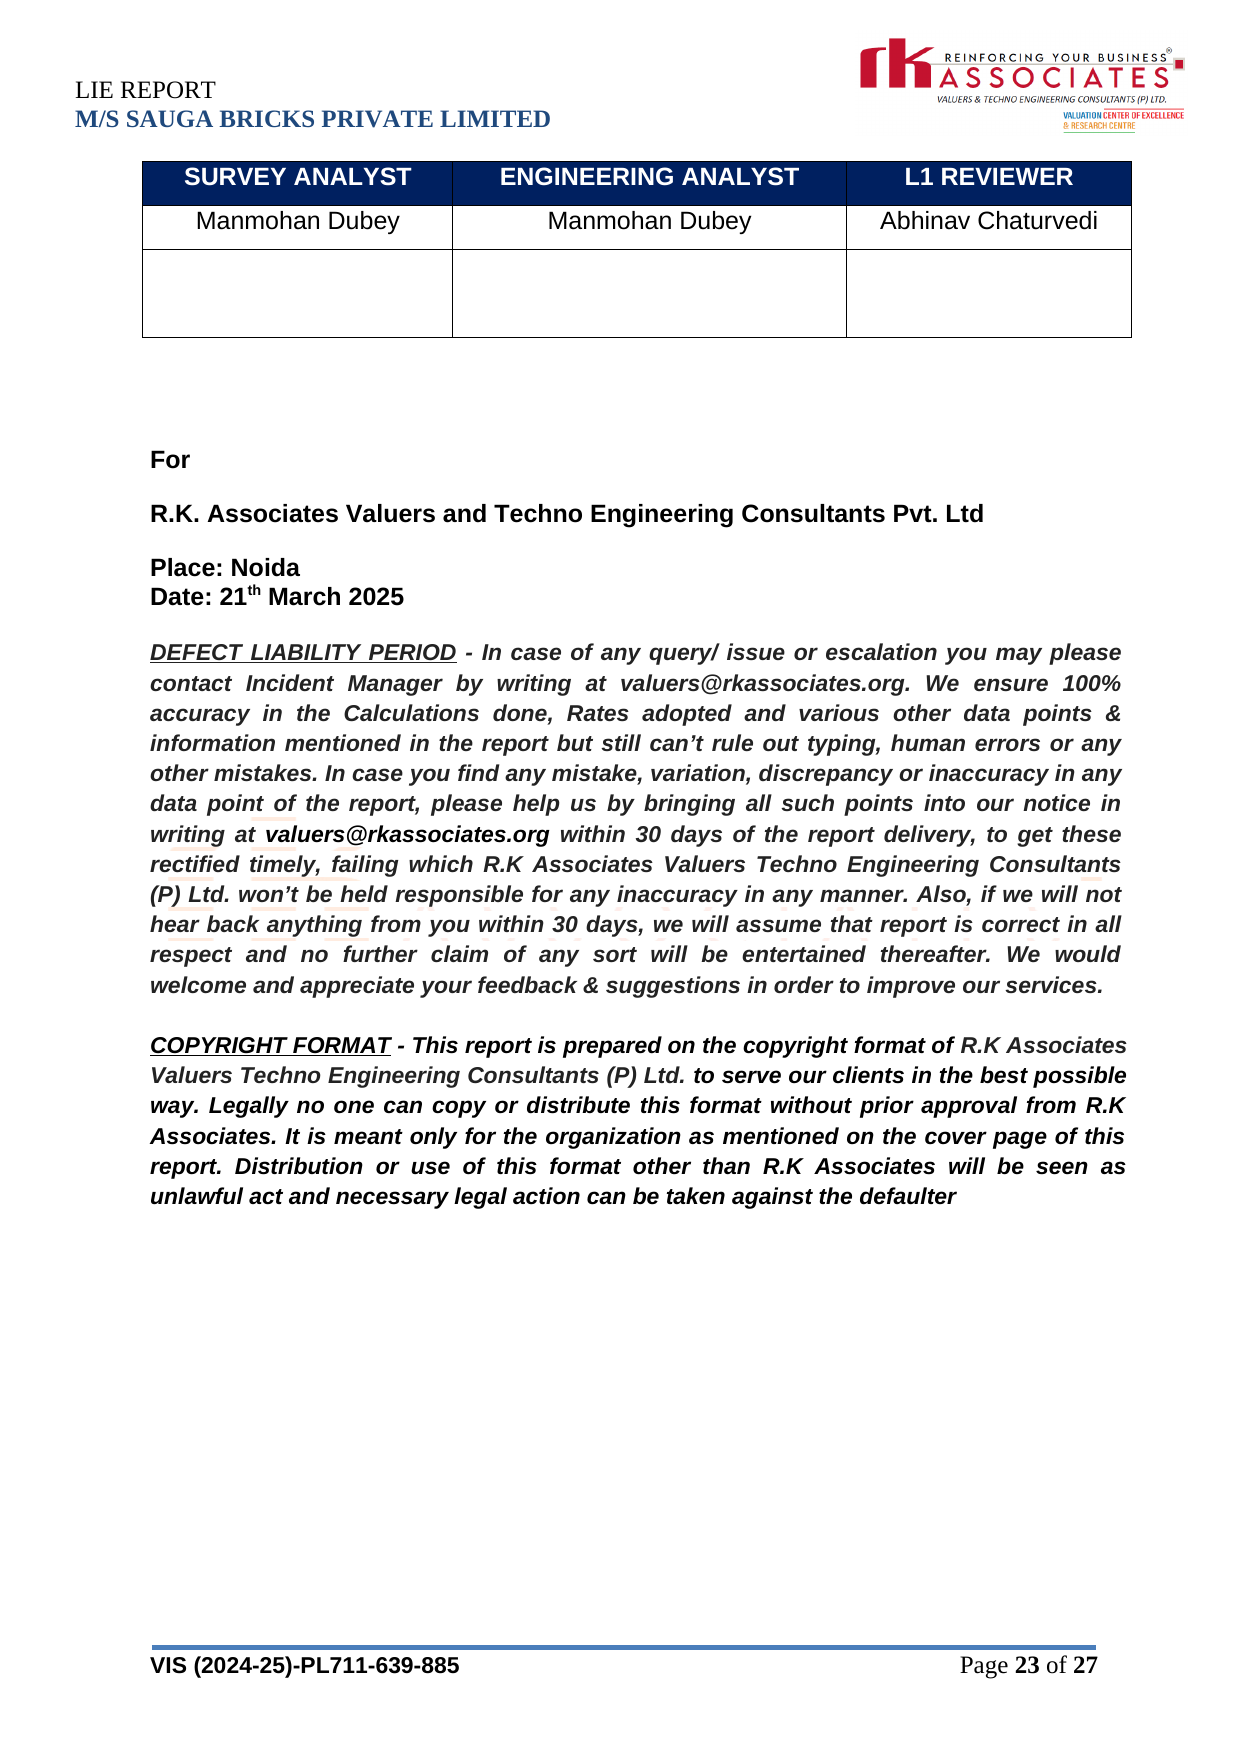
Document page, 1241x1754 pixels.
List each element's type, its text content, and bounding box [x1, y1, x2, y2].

table_header L1 REVIEWER [847, 162, 1131, 205]
text For [150, 445, 1125, 474]
text Date: 21th March 2025 [150, 582, 1125, 611]
table_header ENGINEERING ANALYST [453, 162, 846, 205]
text DEFECT LIABILITY PERIOD - In case of any query/ issue or escalation you may please contact Incident Manager by writing at valuers@rkassociates.org. We ensure 100% accuracy in the Calculations done, Rates adopted and various other data points & information mentioned in the report but still can’t rule out typing, human errors or any other mistakes. In case you find any mistake, variation, discrepancy or inaccuracy in any data point of the report, please help us by bringing all such points into our notice in writing at valuers@rkassociates.org within 30 days of the report delivery, to get these rectified timely, failing which R.K Associates Valuers Techno Engineering Consultants (P) Ltd. won’t be held responsible for any inaccuracy in any manner. Also, if we will not hear back anything from you within 30 days, we will assume that report is correct in all respect and no further claim of any sort will be entertained thereafter. We would welcome and appreciate your feedback & suggestions in order to improve our services. [150, 639, 1125, 998]
table_cell [453, 250, 846, 337]
picture [854, 30, 1188, 136]
table_cell [847, 250, 1131, 337]
table_cell Manmohan Dubey [143, 206, 452, 249]
text COPYRIGHT FORMAT - This report is prepared on the copyright format of R.K Associates Valuers Techno Engineering Consultants (P) Ltd. to serve our clients in the best possible way. Legally no one can copy or distribute this format without prior approval from R.K Associates. It is meant only for the organization as mentioned on the cover page of this report. Distribution or use of this format other than R.K Associates will be seen as unlawful act and necessary legal action can be taken against the defaulter [150, 1032, 1129, 1209]
table_header SURVEY ANALYST [143, 162, 452, 205]
table_cell Abhinav Chaturvedi [847, 206, 1131, 249]
table_cell [143, 250, 452, 337]
text R.K. Associates Valuers and Techno Engineering Consultants Pvt. Ltd [150, 499, 1125, 528]
table_cell Manmohan Dubey [453, 206, 846, 249]
text Place: Noida [150, 553, 1125, 582]
